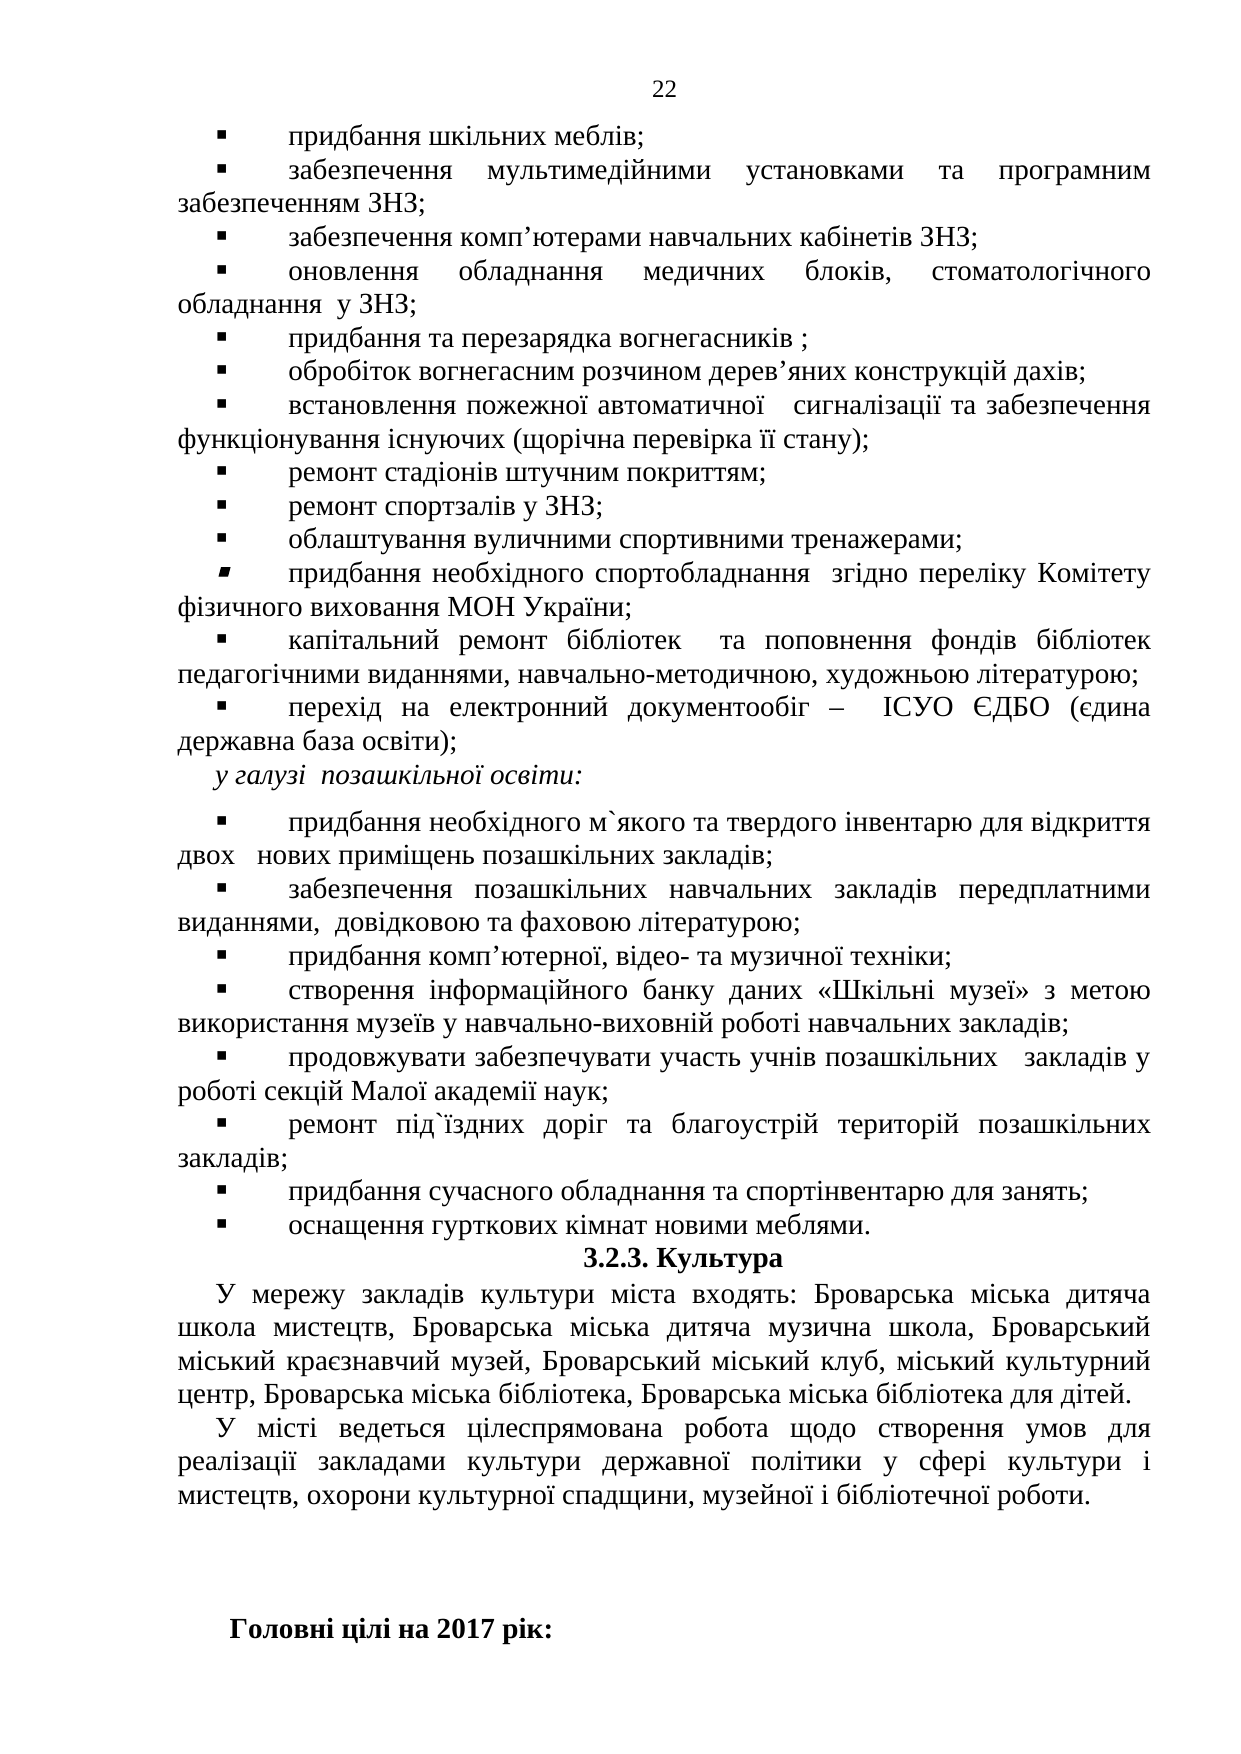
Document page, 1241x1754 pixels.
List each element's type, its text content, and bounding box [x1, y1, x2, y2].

list забезпечення комп’ютерами навчальних кабінетів ЗНЗ; [177, 219, 1152, 253]
list обробіток вогнегасним розчином дерев’яних конструкцій дахів; [177, 353, 1152, 387]
text 3.2.3. Культура [177, 1241, 1152, 1274]
list перехід на електронний документообіг – ІСУО ЄДБО (єдина державна база освіти); [177, 689, 1152, 757]
list продовжувати забезпечувати участь учнів позашкільних закладів у роботі секцій Малої академії наук; [177, 1039, 1152, 1106]
list капітальний ремонт бібліотек та поповнення фондів бібліотек педагогічними виданнями, навчально-методичною, художньою літературою; [177, 622, 1152, 689]
text У місті ведеться цілеспрямована робота щодо створення умов для реалізації закладами культури державної політики у сфері культури і мистецтв, охорони культурної спадщини, музейної і бібліотечної роботи. [177, 1410, 1152, 1511]
list ремонт під`їздних доріг та благоустрій територій позашкільних закладів; [177, 1106, 1152, 1173]
list придбання шкільних меблів; [177, 118, 1152, 152]
text У мережу закладів культури міста входять: Броварська міська дитяча школа мистецтв, Броварська міська дитяча музична школа, Броварський міський краєзнавчий музей, Броварський міський клуб, міський культурний центр, Броварська міська бібліотека, Броварська міська бібліотека для дітей. [177, 1276, 1152, 1410]
list встановлення пожежної автоматичної сигналізації та забезпечення функціонування існуючих (щорічна перевірка її стану); [177, 387, 1152, 454]
list придбання необхідного спортобладнання згідно переліку Комітету фізичного виховання МОН України; [177, 555, 1152, 622]
text Головні цілі на 2017 рік: [177, 1611, 1152, 1645]
list облаштування вуличними спортивними тренажерами; [177, 522, 1152, 555]
list придбання сучасного обладнання та спортінвентарю для занять; [177, 1173, 1152, 1207]
list оснащення гурткових кімнат новими меблями. [177, 1207, 1152, 1241]
list придбання необхідного м`якого та твердого інвентарю для відкриття двох нових приміщень позашкільних закладів; [177, 804, 1152, 871]
list ремонт стадіонів штучним покриттям; [177, 454, 1152, 488]
list створення інформаційного банку даних «Шкільні музеї» з метою використання музеїв у навчально-виховній роботі навчальних закладів; [177, 972, 1152, 1039]
list ремонт спортзалів у ЗНЗ; [177, 488, 1152, 522]
list забезпечення мультимедійними установками та програмним забезпеченням ЗНЗ; [177, 152, 1152, 219]
list придбання та перезарядка вогнегасників ; [177, 320, 1152, 353]
list забезпечення позашкільних навчальних закладів передплатними виданнями, довідковою та фаховою літературою; [177, 871, 1152, 938]
text у галузі позашкільної освіти: [177, 757, 1152, 790]
list оновлення обладнання медичних блоків, стоматологічного обладнання у ЗНЗ; [177, 253, 1152, 320]
list придбання комп’ютерної, відео- та музичної техніки; [177, 938, 1152, 972]
